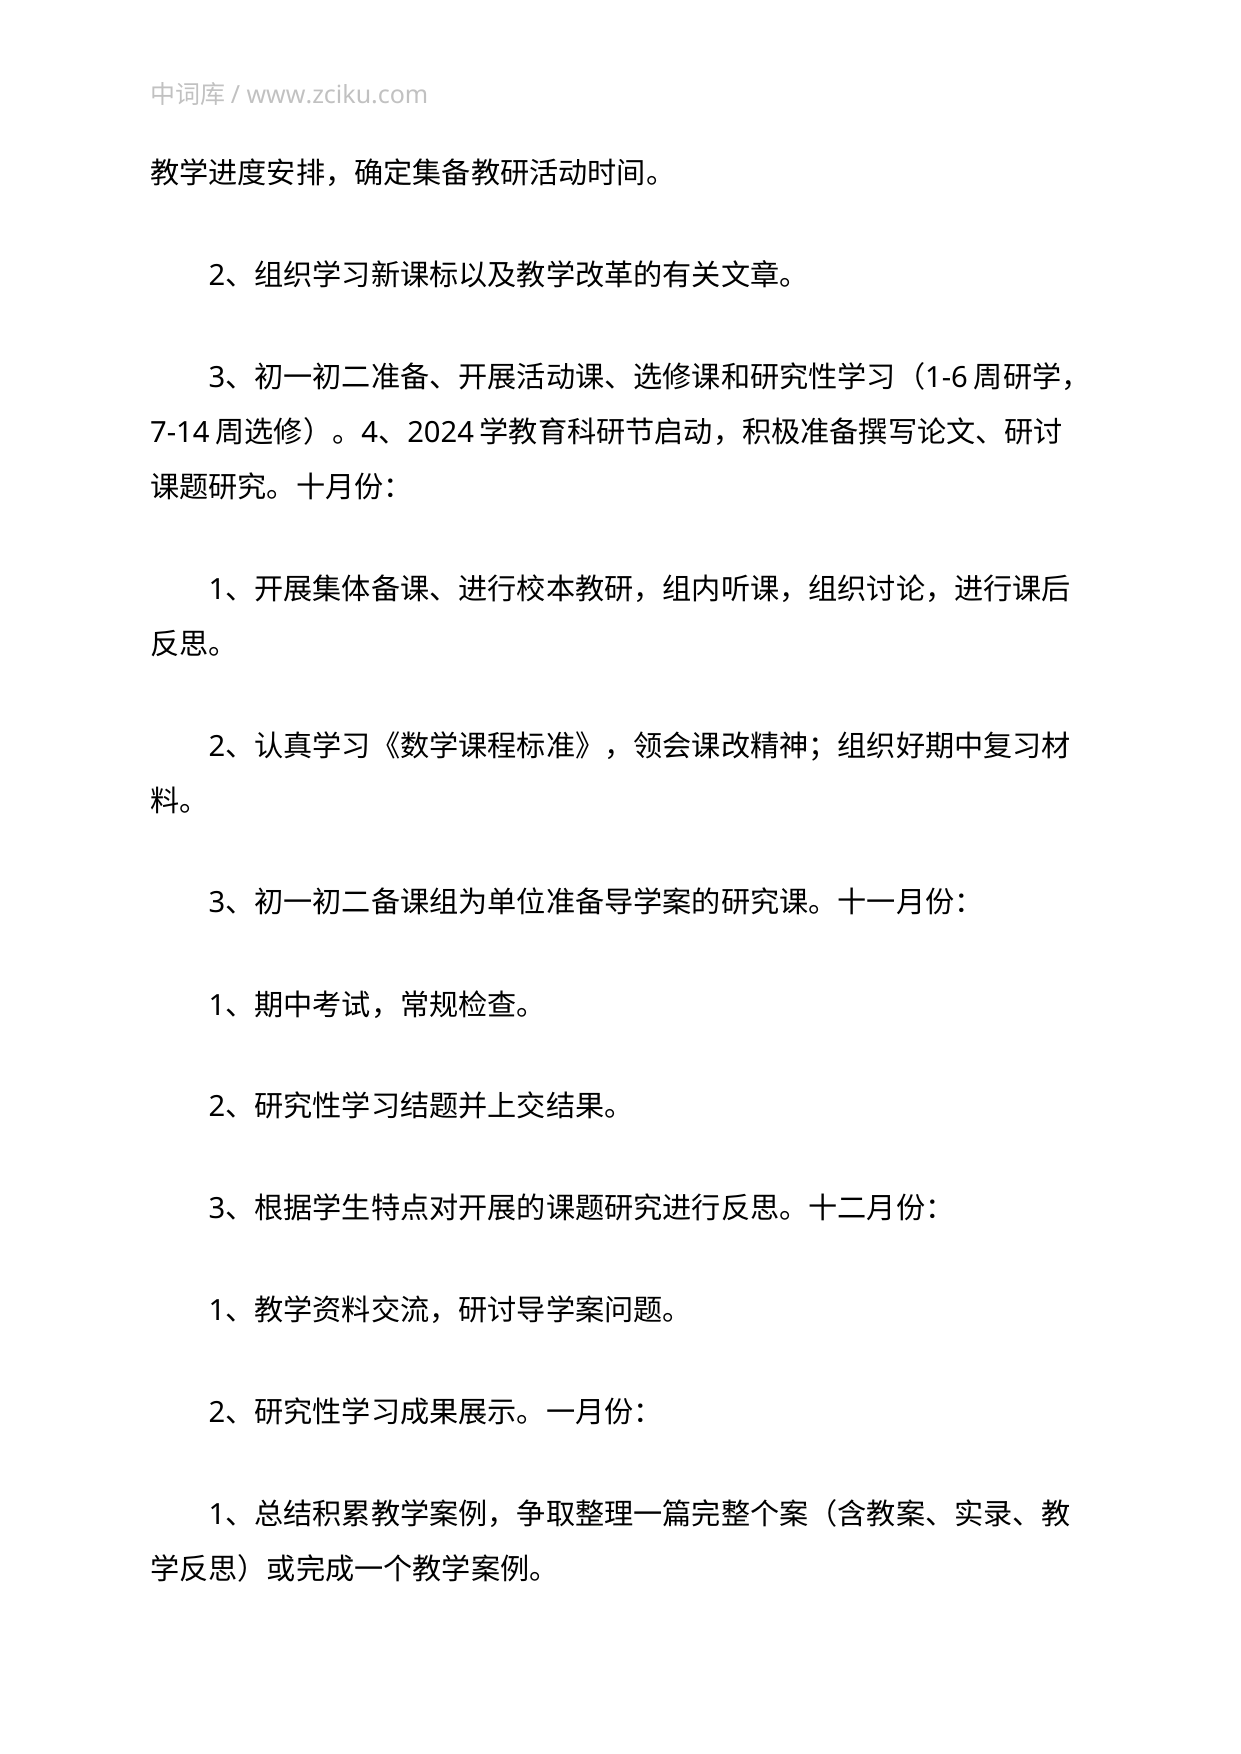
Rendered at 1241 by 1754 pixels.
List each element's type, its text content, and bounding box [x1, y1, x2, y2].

text 1、总结积累教学案例，争取整理一篇完整个案（含教案、实录、教学反思）或完成一个教学案例。 [150, 1491, 1090, 1588]
text 3、初一初二备课组为单位准备导学案的研究课。十一月份： [150, 879, 1090, 921]
text 1、教学资料交流，研讨导学案问题。 [150, 1287, 1090, 1329]
text 2、研究性学习成果展示。一月份： [150, 1389, 1090, 1431]
text 1、期中考试，常规检查。 [150, 981, 1090, 1023]
text 2、认真学习《数学课程标准》，领会课改精神；组织好期中复习材料。 [150, 722, 1090, 819]
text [150, 150, 1090, 192]
text 2、组织学习新课标以及教学改革的有关文章。 [150, 252, 1090, 294]
text 3、初一初二准备、开展活动课、选修课和研究性学习（1-6周研学，7-14周选修）。4、2024学教育科研节启动，积极准备撰写论文、研讨课题研究。十月份： [150, 354, 1090, 506]
text 1、开展集体备课、进行校本教研，组内听课，组织讨论，进行课后反思。 [150, 566, 1090, 663]
text 3、根据学生特点对开展的课题研究进行反思。十二月份： [150, 1185, 1090, 1227]
text 2、研究性学习结题并上交结果。 [150, 1083, 1090, 1125]
